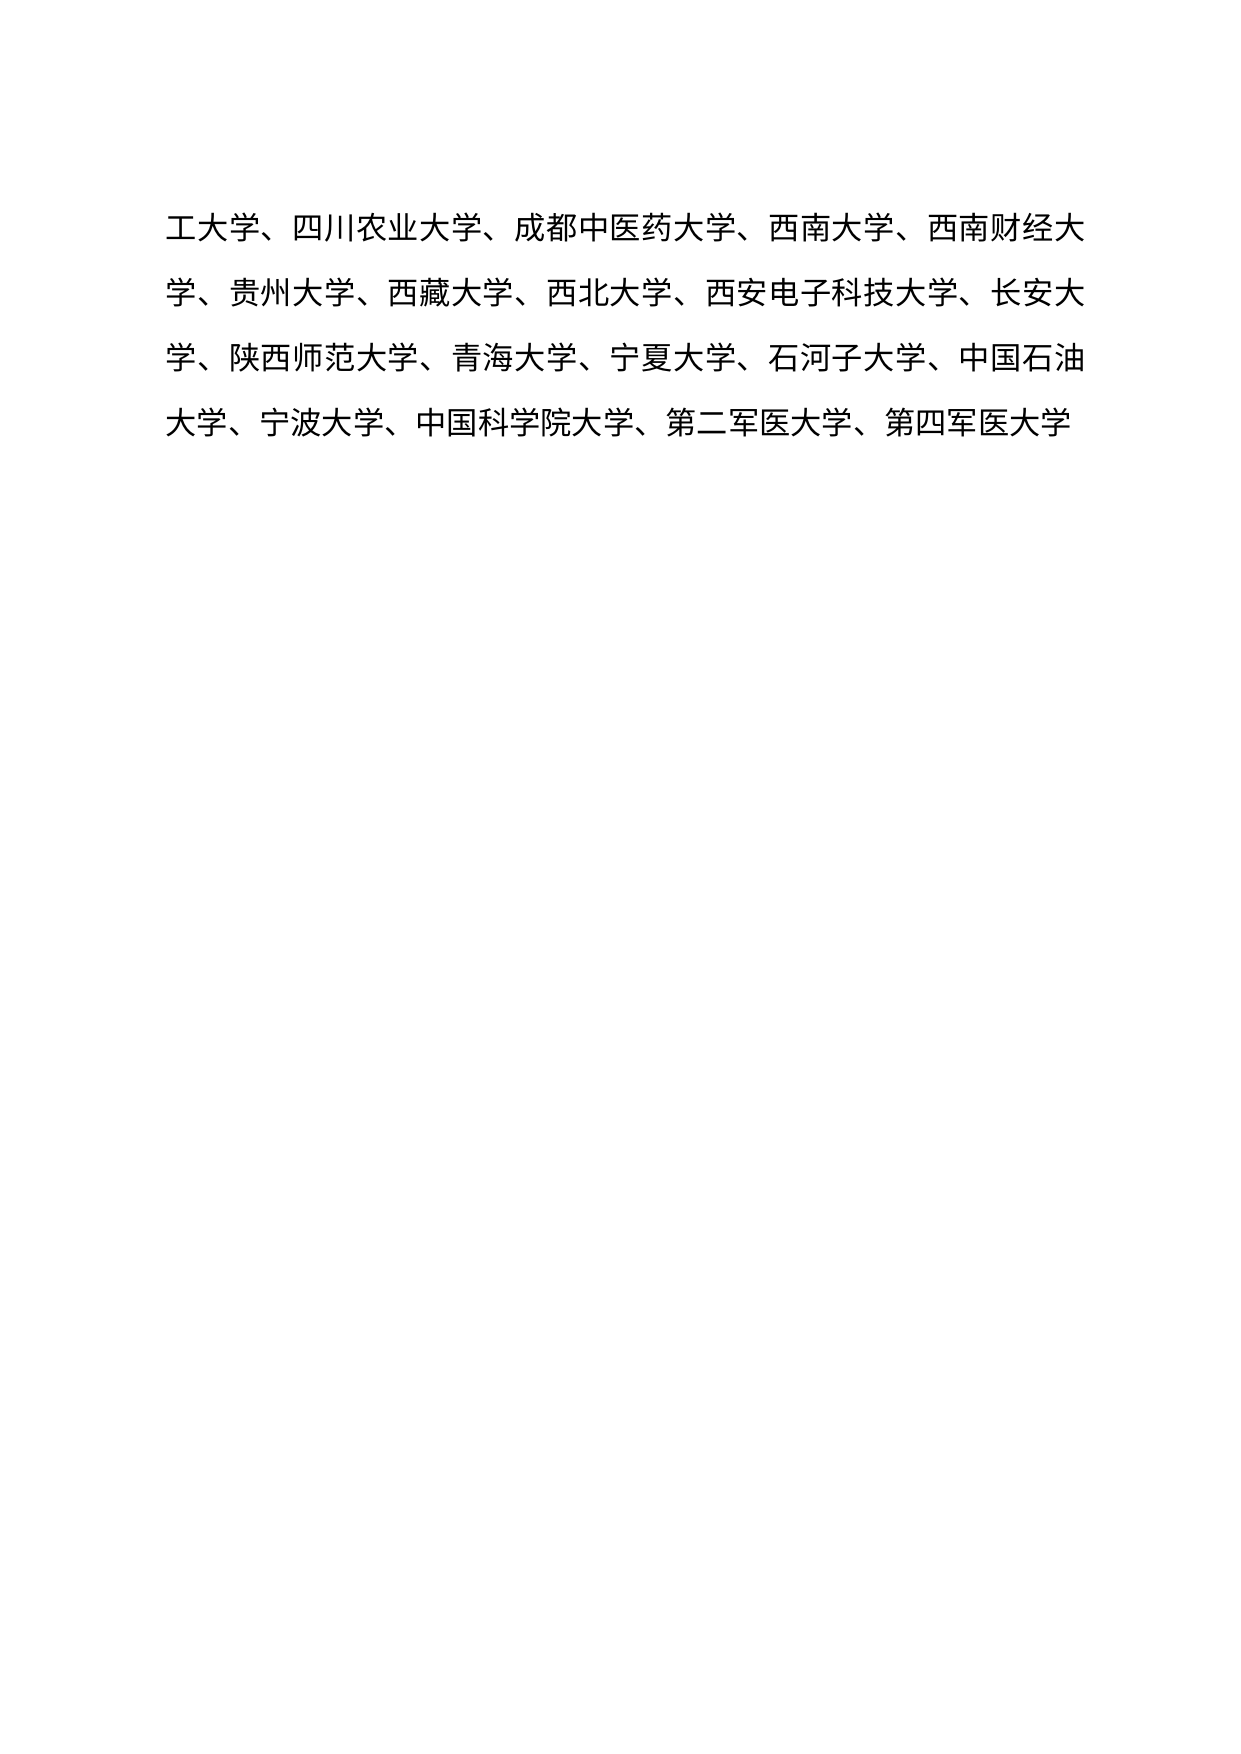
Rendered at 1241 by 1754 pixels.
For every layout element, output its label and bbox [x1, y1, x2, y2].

text [165, 193, 1087, 453]
